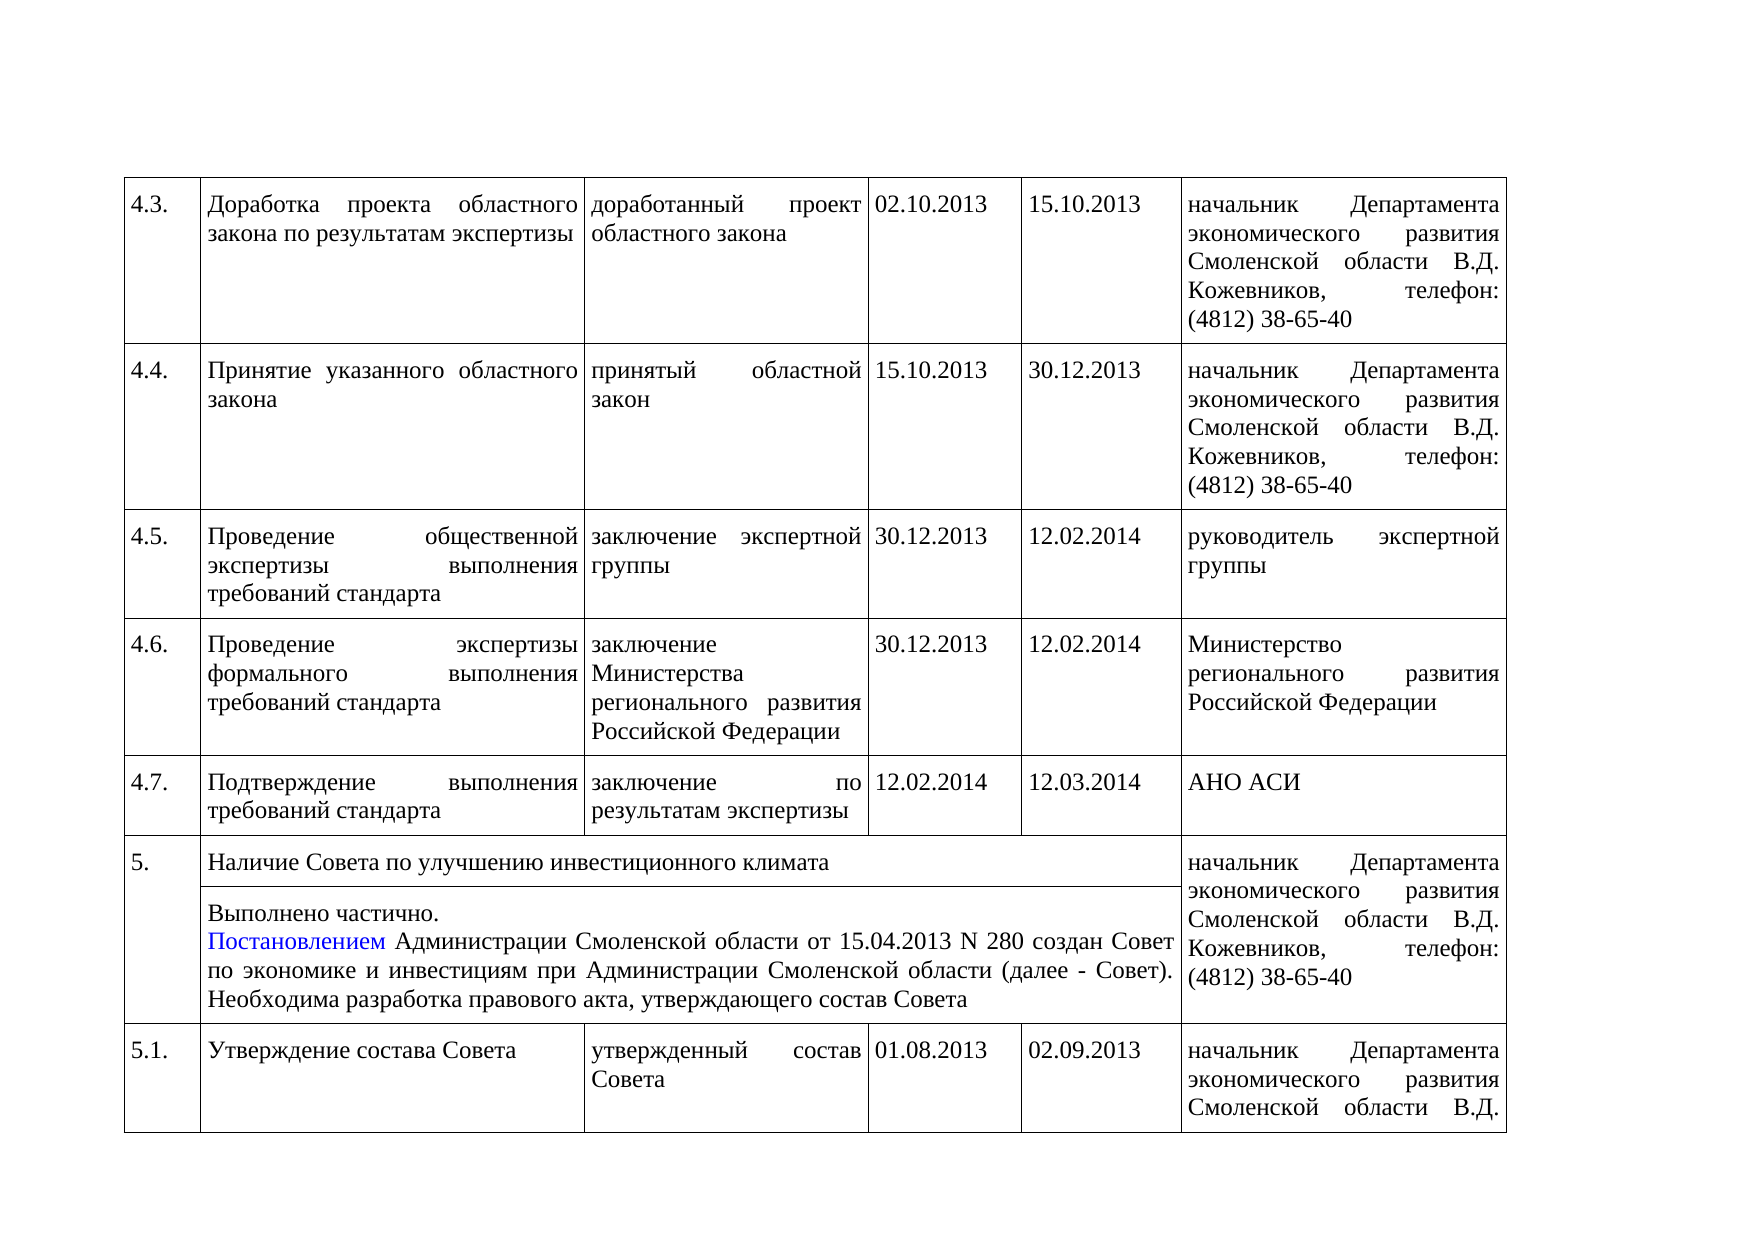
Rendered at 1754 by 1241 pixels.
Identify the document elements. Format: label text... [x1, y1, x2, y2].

table_cell 12.03.2014 [1022, 756, 1181, 835]
table_cell 30.12.2013 [1022, 344, 1181, 509]
table_cell 15.10.2013 [1022, 178, 1181, 343]
table_cell Проведение экспертизы формального выполнения требований стандарта [201, 619, 584, 755]
table_cell 01.08.2013 [869, 1024, 1021, 1132]
table_cell 02.09.2013 [1022, 1024, 1181, 1132]
table_cell 4.7. [125, 756, 200, 835]
table_cell Подтверждение выполнения требований стандарта [201, 756, 584, 835]
table_cell 12.02.2014 [1022, 619, 1181, 755]
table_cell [1182, 1024, 1506, 1132]
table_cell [201, 1024, 584, 1132]
table_cell 30.12.2013 [869, 619, 1021, 755]
table_cell начальник Департамента экономического развития Смоленской области В.Д. Кожевников, телефон: (4812) 38-65-40 [1182, 836, 1506, 1023]
table_cell 30.12.2013 [869, 510, 1021, 618]
table_cell 12.02.2014 [1022, 510, 1181, 618]
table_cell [585, 1024, 868, 1132]
table_cell 4.6. [125, 619, 200, 755]
table_cell руководитель экспертной группы [1182, 510, 1506, 618]
table_cell принятый областной закон [585, 344, 868, 509]
table_cell 02.10.2013 [869, 178, 1021, 343]
table_cell 4.3. [125, 178, 200, 343]
table_cell Выполнено частично. Постановлением Администрации Смоленской области от 15.04.2013 N 280 создан Совет по экономике и инвестициям при Администрации Смоленской области (далее - Совет). Необходима разработка правового акта, утверждающего состав Совета [201, 887, 1181, 1023]
table_cell 5. [125, 836, 200, 1023]
table_cell заключение экспертной группы [585, 510, 868, 618]
table_cell начальник Департамента экономического развития Смоленской области В.Д. Кожевников, телефон: (4812) 38-65-40 [1182, 344, 1506, 509]
table_cell 12.02.2014 [869, 756, 1021, 835]
table_cell 4.4. [125, 344, 200, 509]
table_cell доработанный проект областного закона [585, 178, 868, 343]
table_cell Наличие Совета по улучшению инвестиционного климата [201, 836, 1181, 886]
table_cell АНО АСИ [1182, 756, 1506, 835]
table_cell 4.5. [125, 510, 200, 618]
table_cell заключение Министерства регионального развития Российской Федерации [585, 619, 868, 755]
table_cell 5.1. [125, 1024, 200, 1132]
table_cell Доработка проекта областного закона по результатам экспертизы [201, 178, 584, 343]
table_cell Министерство регионального развития Российской Федерации [1182, 619, 1506, 755]
table_cell начальник Департамента экономического развития Смоленской области В.Д. Кожевников, телефон: (4812) 38-65-40 [1182, 178, 1506, 343]
table_cell Проведение общественной экспертизы выполнения требований стандарта [201, 510, 584, 618]
table_cell заключение по результатам экспертизы [585, 756, 868, 835]
table_cell Принятие указанного областного закона [201, 344, 584, 509]
table_cell 15.10.2013 [869, 344, 1021, 509]
